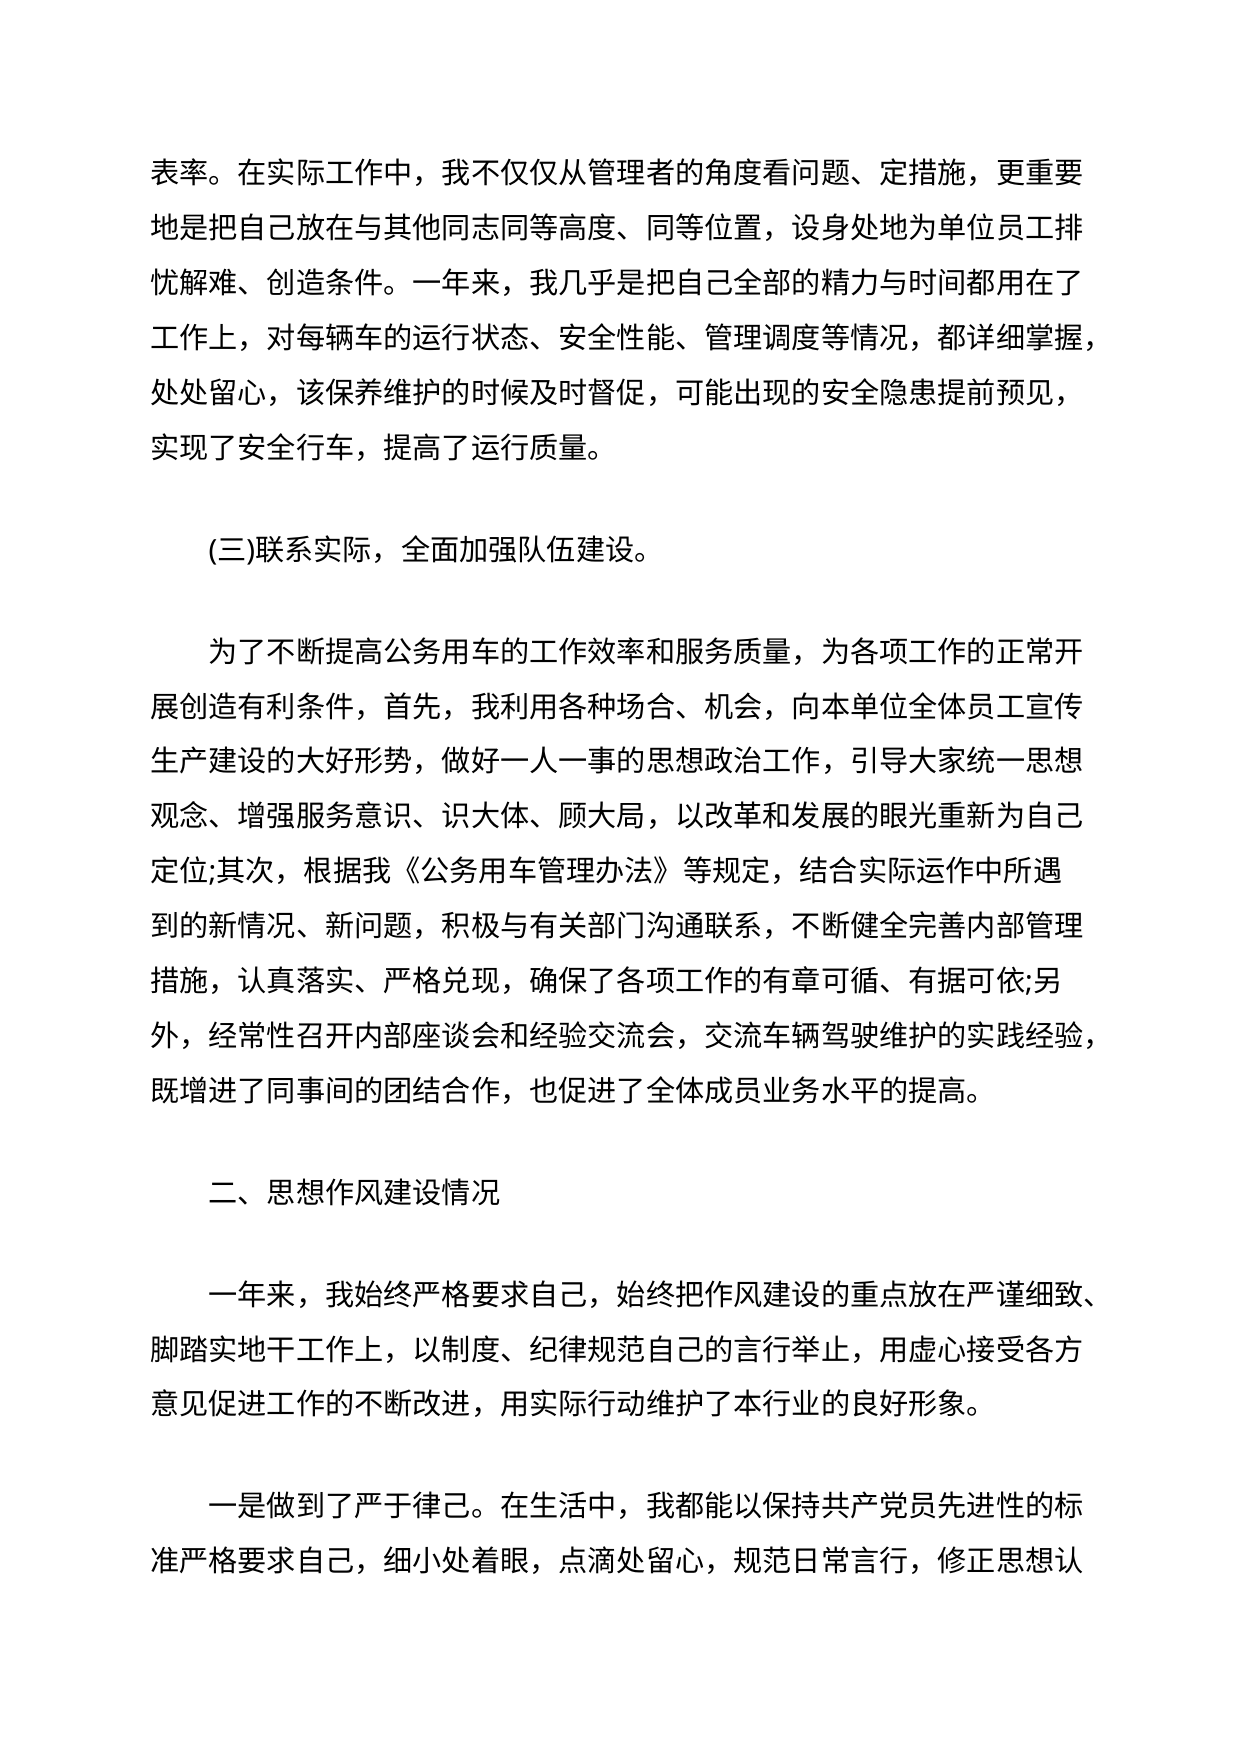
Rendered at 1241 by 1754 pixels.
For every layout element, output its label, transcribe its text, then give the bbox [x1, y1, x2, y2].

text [150, 1483, 1090, 1580]
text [150, 150, 1090, 467]
text 为了不断提高公务用车的工作效率和服务质量，为各项工作的正常开展创造有利条件，首先，我利用各种场合、机会，向本单位全体员工宣传生产建设的大好形势，做好一人一事的思想政治工作，引导大家统一思想观念、增强服务意识、识大体、顾大局，以改革和发展的眼光重新为自己定位;其次，根据我《公务用车管理办法》等规定，结合实际运作中所遇到的新情况、新问题，积极与有关部门沟通联系，不断健全完善内部管理措施，认真落实、严格兑现，确保了各项工作的有章可循、有据可依;另外，经常性召开内部座谈会和经验交流会，交流车辆驾驶维护的实践经验，既增进了同事间的团结合作，也促进了全体成员业务水平的提高。 [150, 628, 1090, 1110]
text 二、思想作风建设情况 [150, 1169, 1090, 1212]
text 一年来，我始终严格要求自己，始终把作风建设的重点放在严谨细致、脚踏实地干工作上，以制度、纪律规范自己的言行举止，用虚心接受各方意见促进工作的不断改进，用实际行动维护了本行业的良好形象。 [150, 1271, 1090, 1423]
text (三)联系实际，全面加强队伍建设。 [150, 526, 1090, 569]
